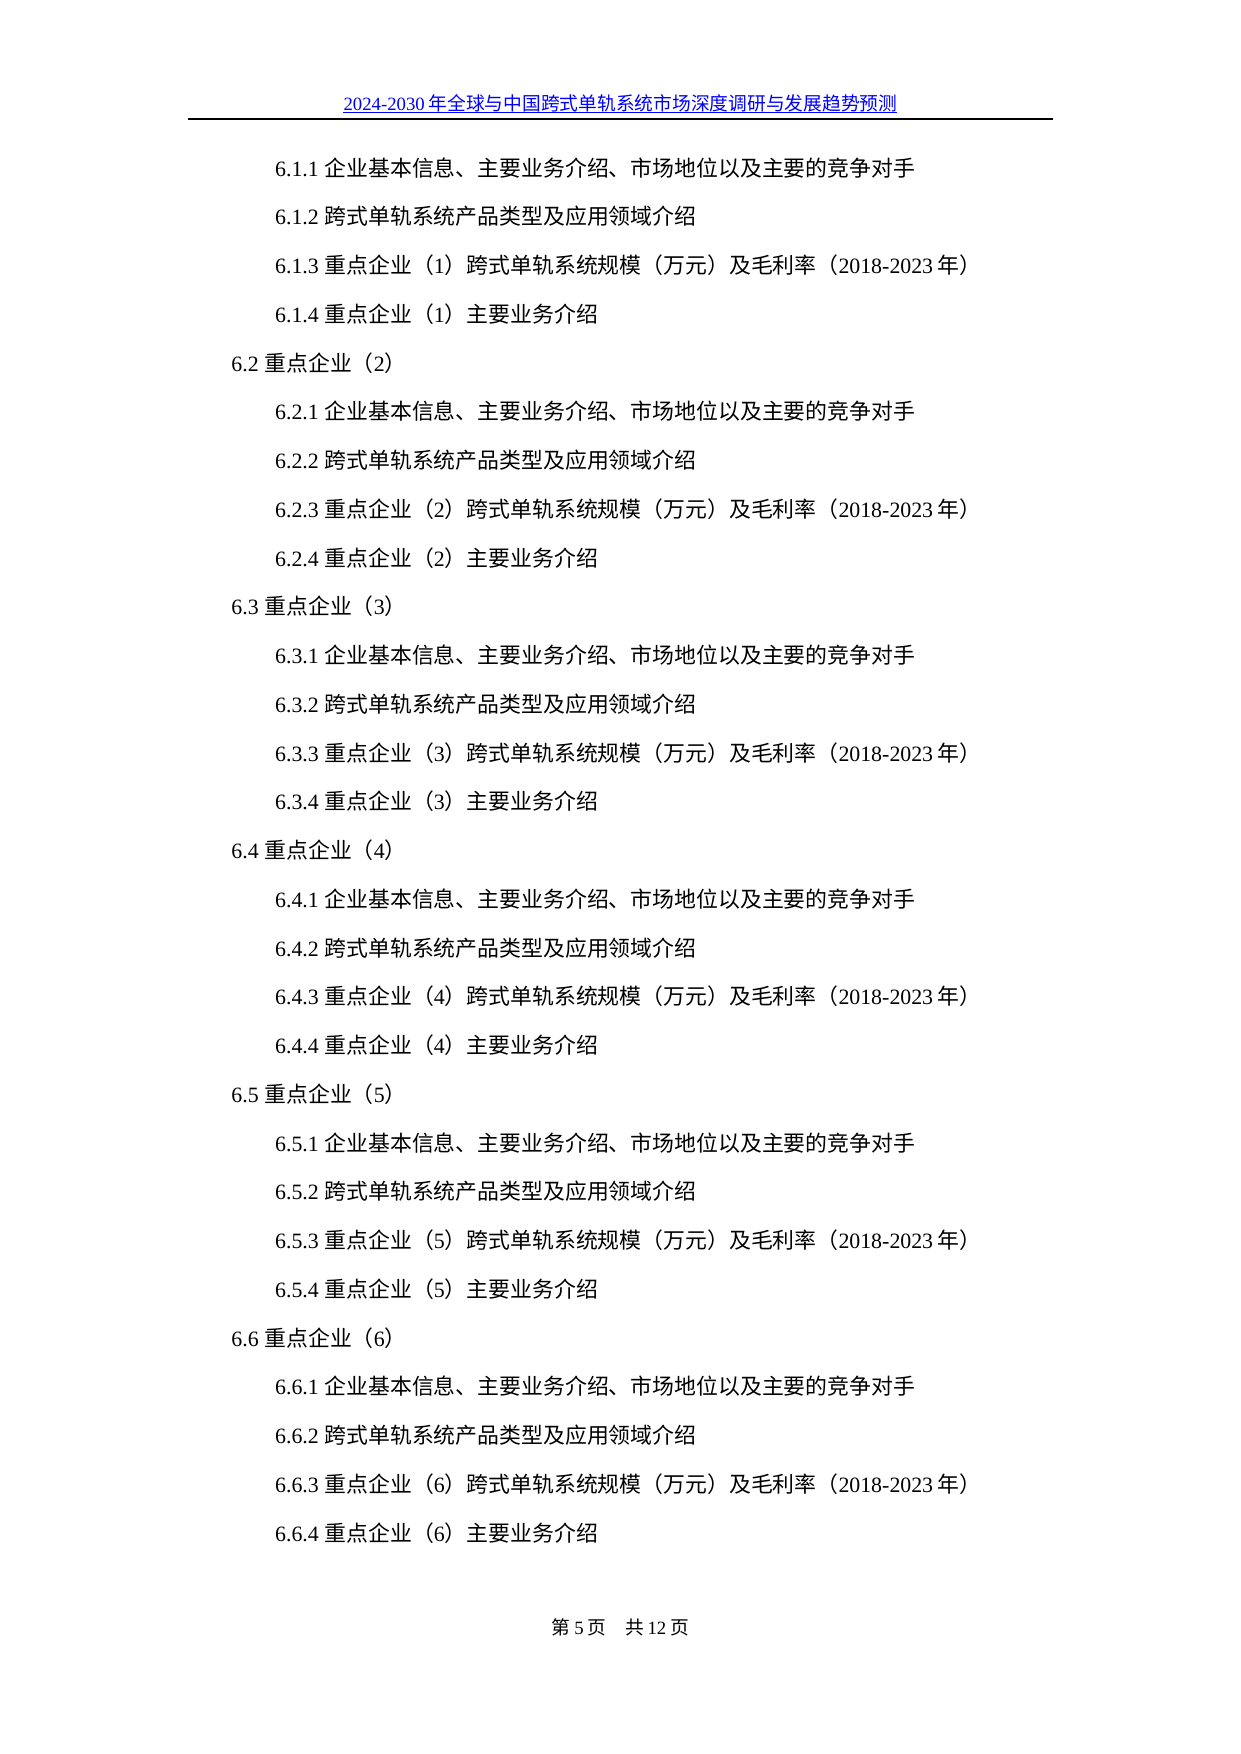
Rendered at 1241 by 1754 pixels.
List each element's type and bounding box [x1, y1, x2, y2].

text [187, 150, 1053, 1548]
